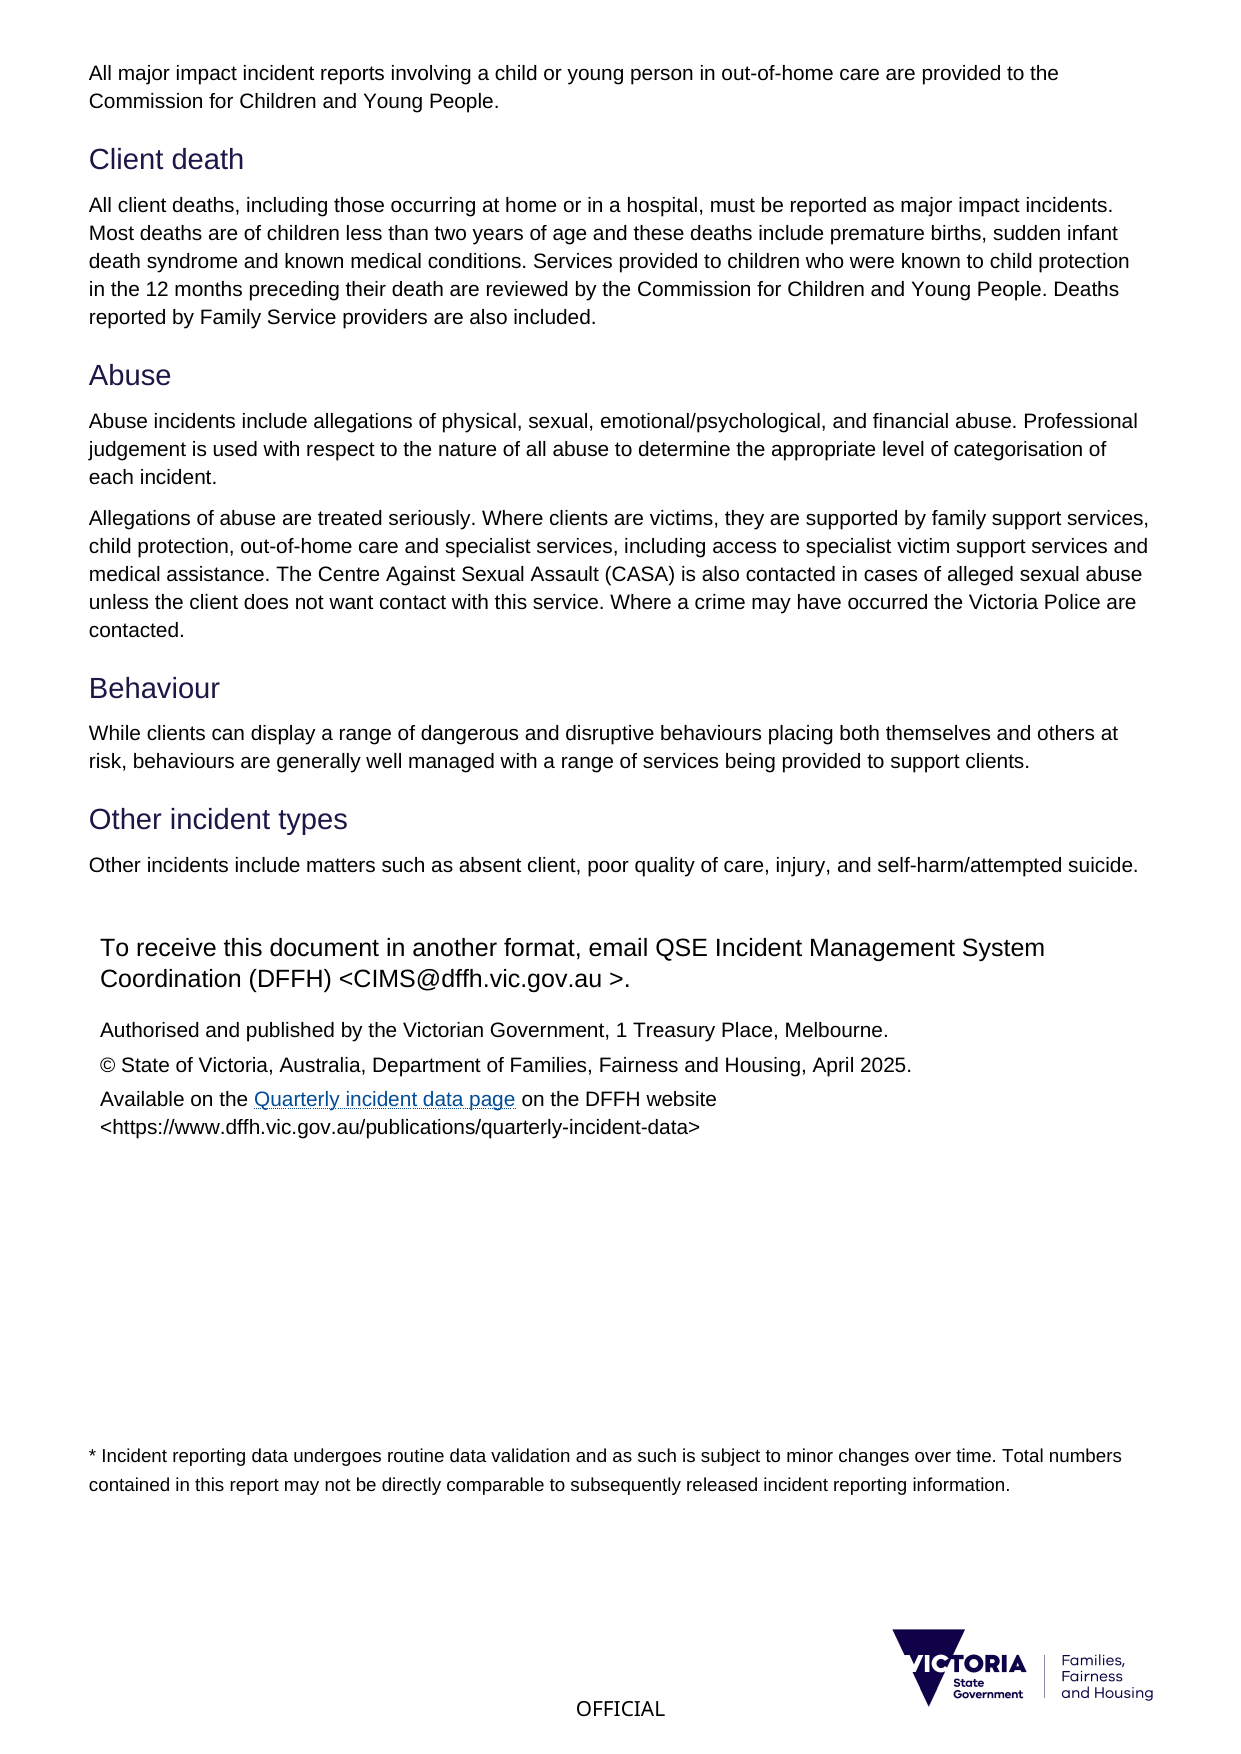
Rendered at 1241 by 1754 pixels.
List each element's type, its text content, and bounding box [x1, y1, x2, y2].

subtitle Abuse [89, 358, 1152, 392]
picture [0, 1623, 1241, 1754]
text Other incidents include matters such as absent client, poor quality of care, injury, and self-harm/attempted suicide. [89, 848, 1152, 877]
table_header To receive this document in another format, email QSE Incident Management System Coordination (DFFH) <CIMS@dffh.vic.gov.au >. Authorised and published by the Victorian Government, 1 Treasury Place, Melbourne. © State of Victoria, Australia, Department of Families, Fairness and Housing, April 2025. Available on the Quarterly incident data page on the DFFH website <https://www.dffh.vic.gov.au/publications/quarterly-incident-data> [89, 918, 1151, 1145]
subtitle Client death [89, 142, 1152, 176]
text All client deaths, including those occurring at home or in a hospital, must be reported as major impact incidents. Most deaths are of children less than two years of age and these deaths include premature births, sudden infant death syndrome and known medical conditions. Services provided to children who were known to child protection in the 12 months preceding their death are reviewed by the Commission for Children and Young People. Deaths reported by Family Service providers are also included. [89, 188, 1152, 329]
text Allegations of abuse are treated seriously. Where clients are victims, they are supported by family support services, child protection, out-of-home care and specialist services, including access to specialist victim support services and medical assistance. The Centre Against Sexual Assault (CASA) is also contacted in cases of alleged sexual abuse unless the client does not want contact with this service. Where a crime may have occurred the Victoria Police are contacted. [89, 501, 1152, 642]
subtitle Other incident types [89, 802, 1152, 836]
text All major impact incident reports involving a child or young person in out-of-home care are provided to the Commission for Children and Young People. [89, 57, 1152, 113]
text Abuse incidents include allegations of physical, sexual, emotional/psychological, and financial abuse. Professional judgement is used with respect to the nature of all abuse to determine the appropriate level of categorisation of each incident. [89, 404, 1152, 489]
text * Incident reporting data undergoes routine data validation and as such is subject to minor changes over time. Total numbers contained in this report may not be directly comparable to subsequently released incident reporting information. [89, 1437, 1152, 1495]
subtitle Behaviour [89, 671, 1152, 704]
text While clients can display a range of dangerous and disruptive behaviours placing both themselves and others at risk, behaviours are generally well managed with a range of services being provided to support clients. [89, 717, 1152, 773]
